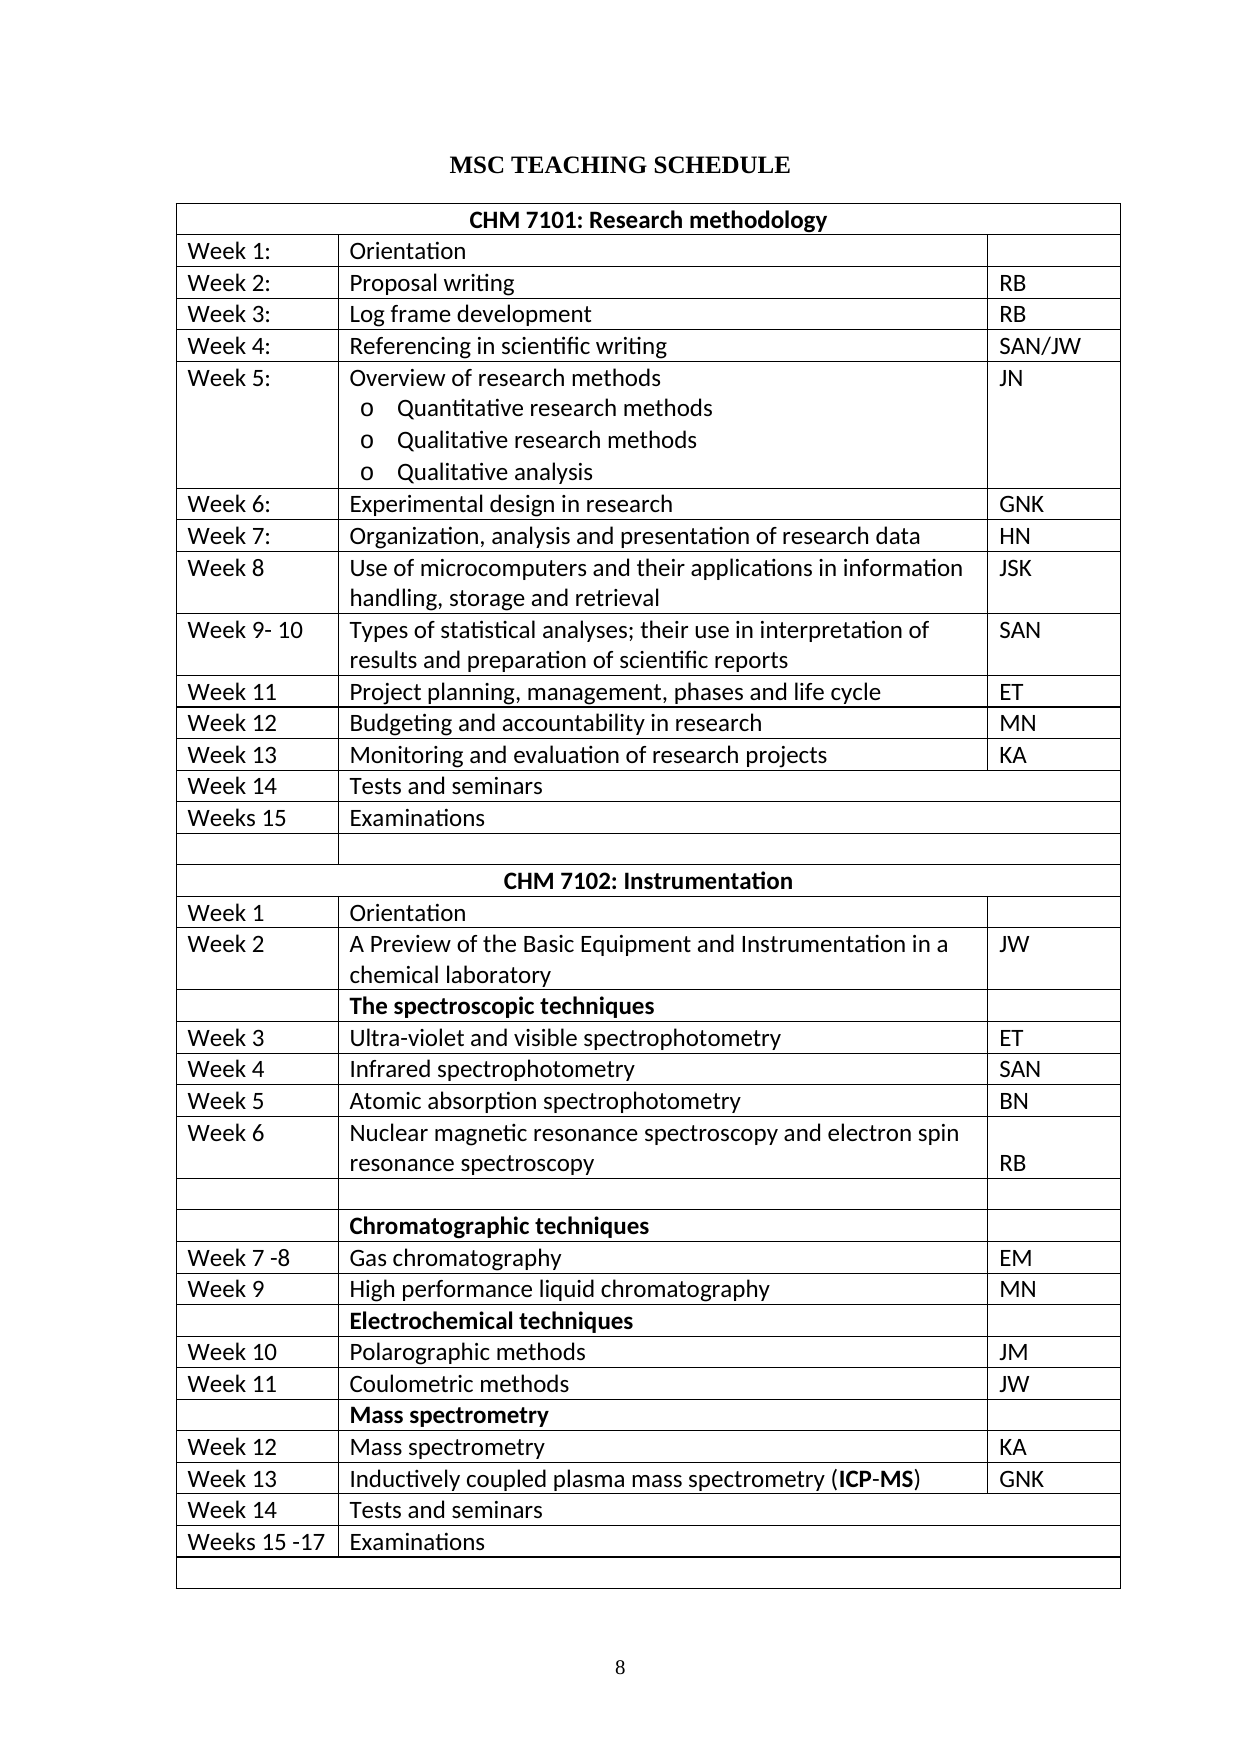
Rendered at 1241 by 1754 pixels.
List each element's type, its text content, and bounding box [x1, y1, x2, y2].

table_cell Week 3 [177, 1022, 338, 1052]
table_cell MN [988, 1274, 1120, 1304]
table_cell RB [988, 1117, 1120, 1178]
table_cell Electrochemical techniques [339, 1305, 987, 1336]
table_cell Ultra-violet and visible spectrophotometry [339, 1022, 987, 1052]
table_cell ET [988, 676, 1120, 706]
table_cell Log frame development [339, 299, 987, 329]
table_cell Orientation [339, 235, 987, 266]
table_cell Inductively coupled plasma mass spectrometry (ICP-MS) [339, 1463, 987, 1493]
table_cell JSK [988, 552, 1120, 613]
table_cell High performance liquid chromatography [339, 1274, 987, 1304]
table_cell Examinations [339, 802, 1120, 833]
table_cell Budgeting and accountability in research [339, 708, 987, 738]
table_cell CHM 7102: Instrumentation [177, 865, 1120, 896]
table_cell Gas chromatography [339, 1242, 987, 1272]
table_cell Week 14 [177, 771, 338, 801]
table_cell KA [988, 1431, 1120, 1462]
table_cell Week 8 [177, 552, 338, 613]
table_cell EM [988, 1242, 1120, 1272]
table_cell Mass spectrometry [339, 1431, 987, 1462]
table_cell HN [988, 520, 1120, 551]
text MSC TEACHING SCHEDULE [187, 150, 1053, 179]
table_cell Polarographic methods [339, 1337, 987, 1367]
table_cell Week 12 [177, 1431, 338, 1462]
table_header CHM 7101: Research methodology [177, 204, 1120, 234]
table_cell Week 2: [177, 267, 338, 297]
table_cell Week 1: [177, 235, 338, 266]
table_cell Week 7: [177, 520, 338, 551]
table_cell [988, 1305, 1120, 1336]
table_cell [177, 1179, 338, 1209]
table_cell [177, 834, 338, 864]
table_cell Week 9- 10 [177, 614, 338, 675]
table_cell [988, 235, 1120, 266]
table_cell [177, 1305, 338, 1336]
table_cell RB [988, 267, 1120, 297]
table_cell Week 4 [177, 1054, 338, 1084]
table_cell [988, 1210, 1120, 1241]
table_cell Infrared spectrophotometry [339, 1054, 987, 1084]
table_cell Coulometric methods [339, 1368, 987, 1399]
table_cell Project planning, management, phases and life cycle [339, 676, 987, 706]
table_cell Week 7 -8 [177, 1242, 338, 1272]
table_cell SAN [988, 1054, 1120, 1084]
table_cell Week 14 [177, 1494, 338, 1525]
table_cell Week 1 [177, 897, 338, 927]
table_cell Week 13 [177, 739, 338, 769]
table_cell Proposal writing [339, 267, 987, 297]
table_cell [988, 1400, 1120, 1430]
table_cell SAN/JW [988, 330, 1120, 361]
table_cell [177, 1400, 338, 1430]
table_cell Chromatographic techniques [339, 1210, 987, 1241]
table_cell Week 5 [177, 1085, 338, 1116]
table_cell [177, 1558, 1120, 1588]
table_cell MN [988, 708, 1120, 738]
table_cell Tests and seminars [339, 771, 1120, 801]
table_cell [339, 834, 1120, 864]
table_cell [339, 1179, 987, 1209]
table_cell Types of statistical analyses; their use in interpretation of results and preparation of scientific reports [339, 614, 987, 675]
table_cell Week 2 [177, 928, 338, 989]
table_cell [988, 1179, 1120, 1209]
table_cell ET [988, 1022, 1120, 1052]
table_cell JW [988, 1368, 1120, 1399]
table_cell Week 9 [177, 1274, 338, 1304]
table_cell JW [988, 928, 1120, 989]
table_cell Examinations [339, 1526, 1120, 1556]
table_cell Referencing in scientific writing [339, 330, 987, 361]
table_cell Weeks 15 [177, 802, 338, 833]
table_cell Use of microcomputers and their applications in information handling, storage and retrieval [339, 552, 987, 613]
table_cell Week 13 [177, 1463, 338, 1493]
table_cell JM [988, 1337, 1120, 1367]
table_cell GNK [988, 489, 1120, 519]
table_cell Experimental design in research [339, 489, 987, 519]
table_cell Overview of research methods Quantitative research methods Qualitative research methods Qualitative analysis [339, 362, 987, 487]
table_cell Tests and seminars [339, 1494, 1120, 1525]
table_cell A Preview of the Basic Equipment and Instrumentation in a chemical laboratory [339, 928, 987, 989]
table_cell Week 11 [177, 676, 338, 706]
table_cell Week 5: [177, 362, 338, 487]
table_cell [988, 990, 1120, 1021]
table_cell Orientation [339, 897, 987, 927]
table_cell Week 4: [177, 330, 338, 361]
table_cell GNK [988, 1463, 1120, 1493]
table_cell Nuclear magnetic resonance spectroscopy and electron spin resonance spectroscopy [339, 1117, 987, 1178]
table_cell Week 12 [177, 708, 338, 738]
table_cell BN [988, 1085, 1120, 1116]
table_cell Week 11 [177, 1368, 338, 1399]
table_cell Organization, analysis and presentation of research data [339, 520, 987, 551]
table_cell JN [988, 362, 1120, 487]
table_cell [988, 897, 1120, 927]
table_cell Week 3: [177, 299, 338, 329]
table_cell [177, 1210, 338, 1241]
table_cell Atomic absorption spectrophotometry [339, 1085, 987, 1116]
table_cell Week 10 [177, 1337, 338, 1367]
table_cell Monitoring and evaluation of research projects [339, 739, 987, 769]
table_cell RB [988, 299, 1120, 329]
table_cell Week 6 [177, 1117, 338, 1178]
table_cell Mass spectrometry [339, 1400, 987, 1430]
table_cell The spectroscopic techniques [339, 990, 987, 1021]
table_cell KA [988, 739, 1120, 769]
table_cell Week 6: [177, 489, 338, 519]
table_cell [177, 990, 338, 1021]
table_cell SAN [988, 614, 1120, 675]
table_cell Weeks 15 -17 [177, 1526, 338, 1556]
